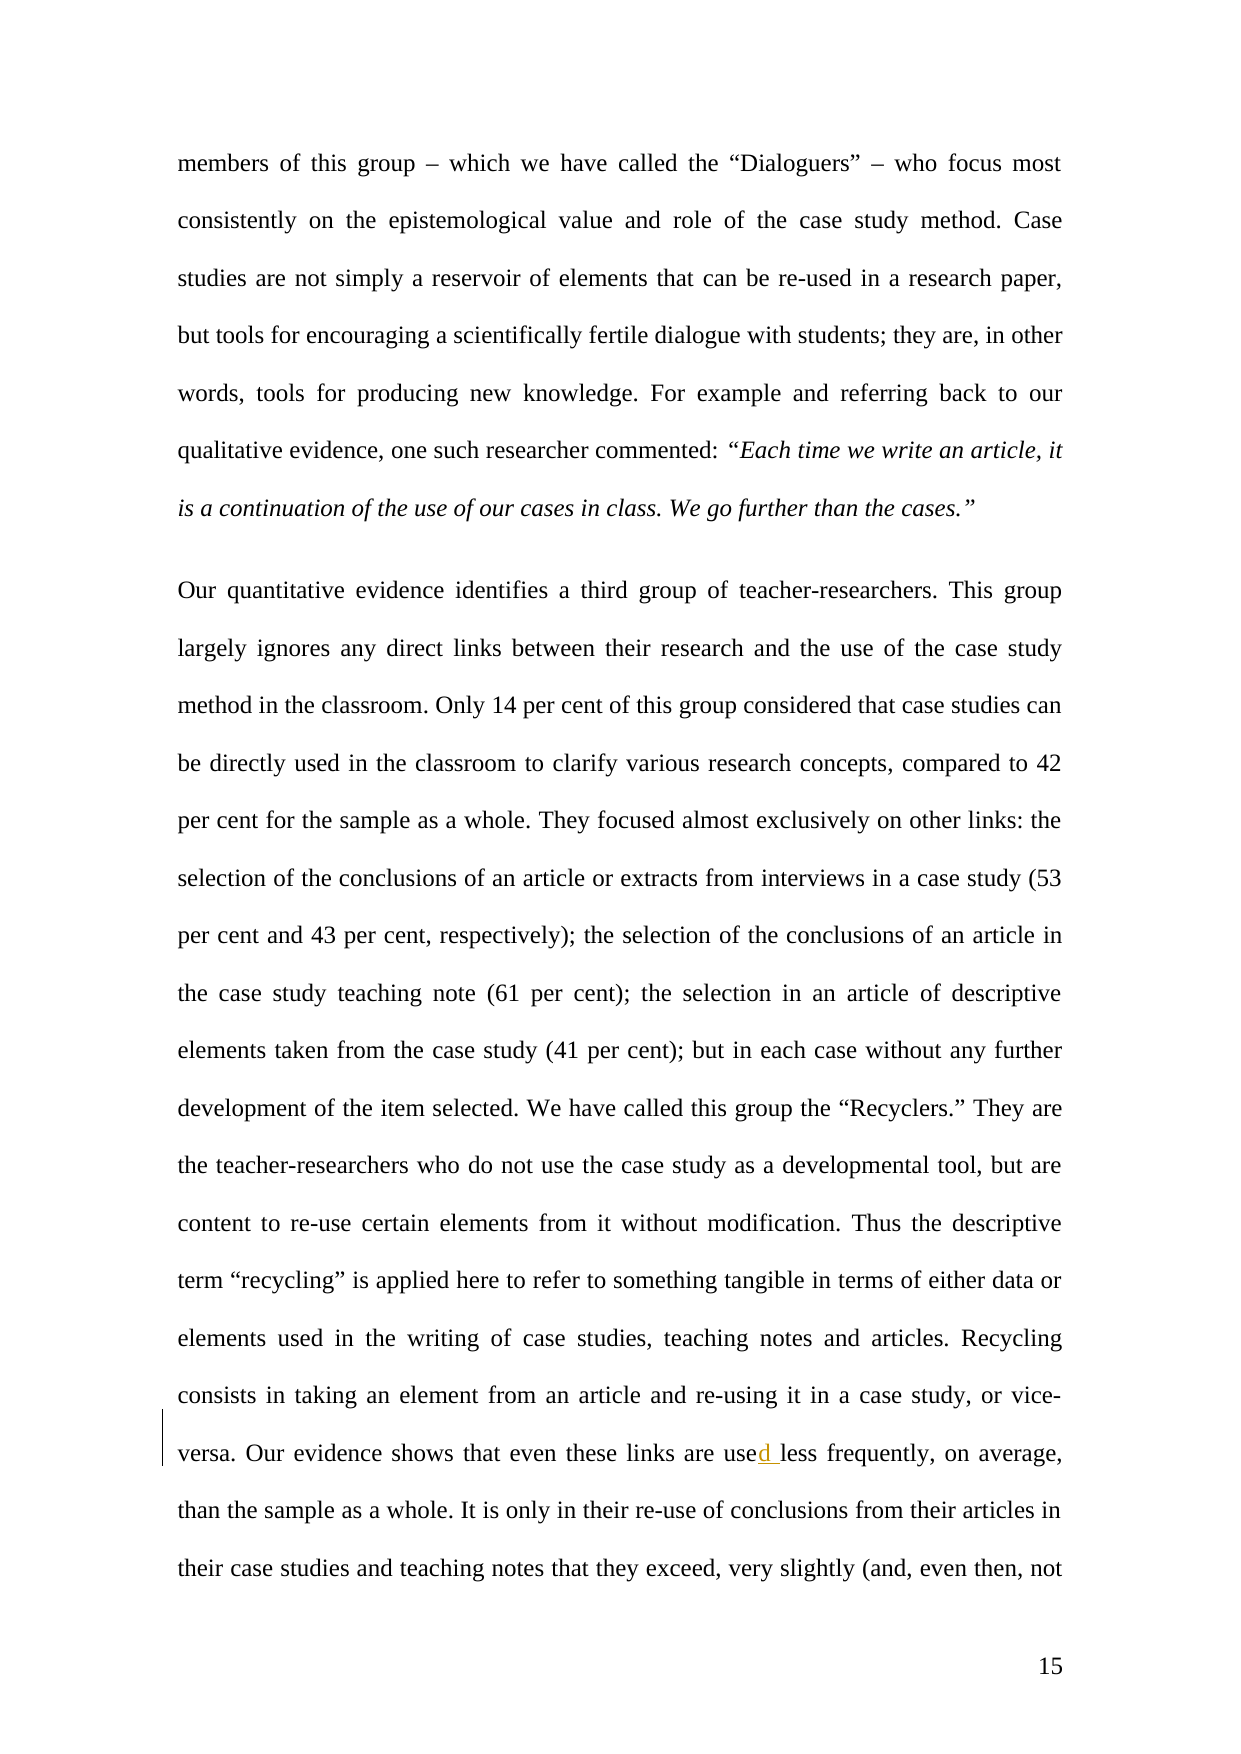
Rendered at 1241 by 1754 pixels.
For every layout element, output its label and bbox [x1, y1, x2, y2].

text [177, 575, 1063, 1581]
text [177, 148, 1063, 521]
